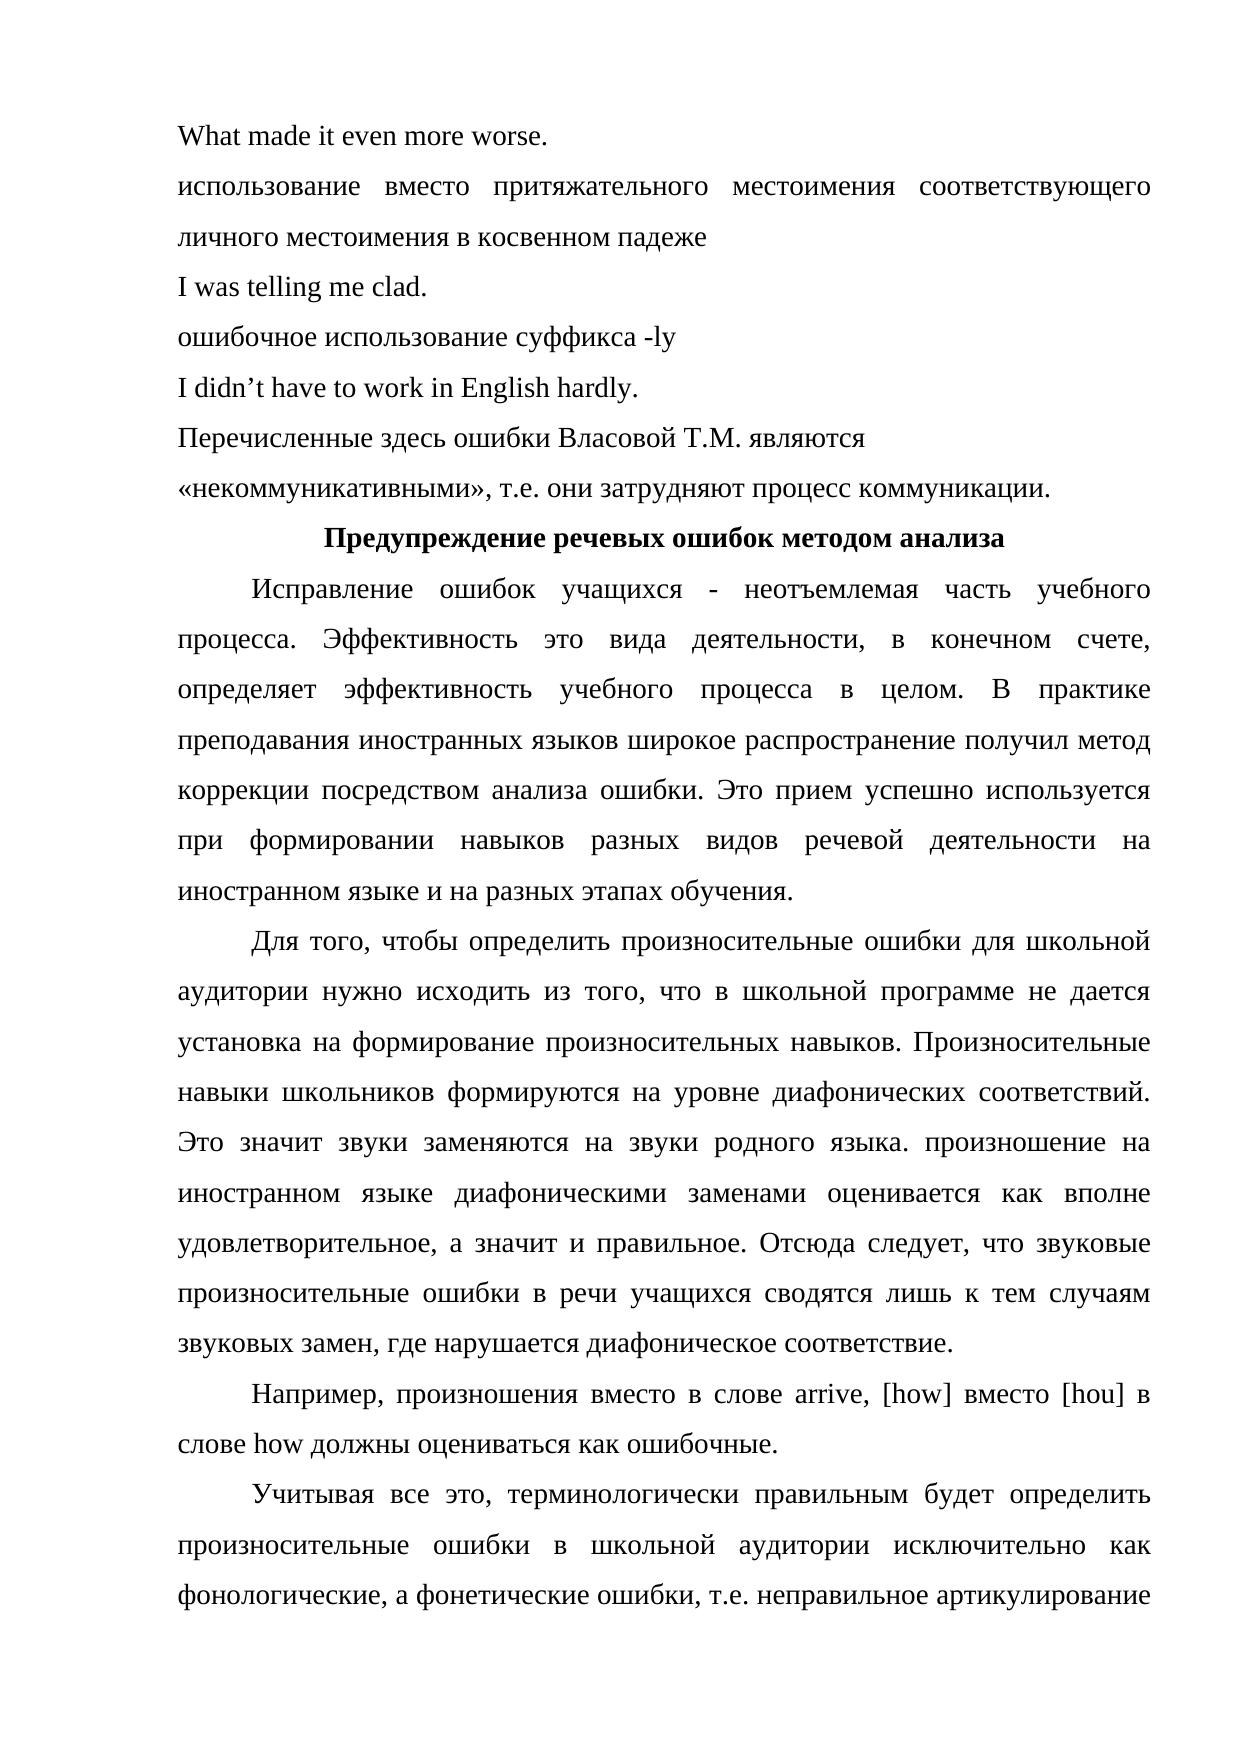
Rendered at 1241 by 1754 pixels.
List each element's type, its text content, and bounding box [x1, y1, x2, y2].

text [177, 1477, 1152, 1611]
text What made it even more worse. [177, 118, 1152, 152]
text I didn’t have to work in English hardly. [177, 370, 1152, 403]
text Предупреждение речевых ошибок методом анализа [177, 521, 1152, 554]
text ошибочное использование суффикса -ly [177, 319, 1152, 353]
text I was telling me clad. [177, 269, 1152, 303]
text Для того, чтобы определить произносительные ошибки для школьной аудитории нужно исходить из того, что в школьной программе не дается установка на формирование произносительных навыков. Произносительные навыки школьников формируются на уровне диафонических соответствий. Это значит звуки заменяются на звуки родного языка. произношение на иностранном языке диафоническими заменами оценивается как вполне удовлетворительное, а значит и правильное. Отсюда следует, что звуковые произносительные ошибки в речи учащихся сводятся лишь к тем случаям звуковых замен, где нарушается диафоническое соответствие. [177, 923, 1152, 1359]
text Исправление ошибок учащихся - неотъемлемая часть учебного процесса. Эффективность это вида деятельности, в конечном счете, определяет эффективность учебного процесса в целом. В практике преподавания иностранных языков широкое распространение получил метод коррекции посредством анализа ошибки. Это прием успешно используется при формировании навыков разных видов речевой деятельности на иностранном языке и на разных этапах обучения. [177, 571, 1152, 906]
text Перечисленные здесь ошибки Власовой Т.М. являются [177, 420, 1152, 453]
text использование вместо притяжательного местоимения соответствующего личного местоимения в косвенном падеже [177, 168, 1152, 252]
text Например, произношения вместо в слове arrive, [how] вместо [hou] в слове how должны оцениваться как ошибочные. [177, 1376, 1152, 1460]
text «некоммуникативными», т.е. они затрудняют процесс коммуникации. [177, 470, 1152, 504]
